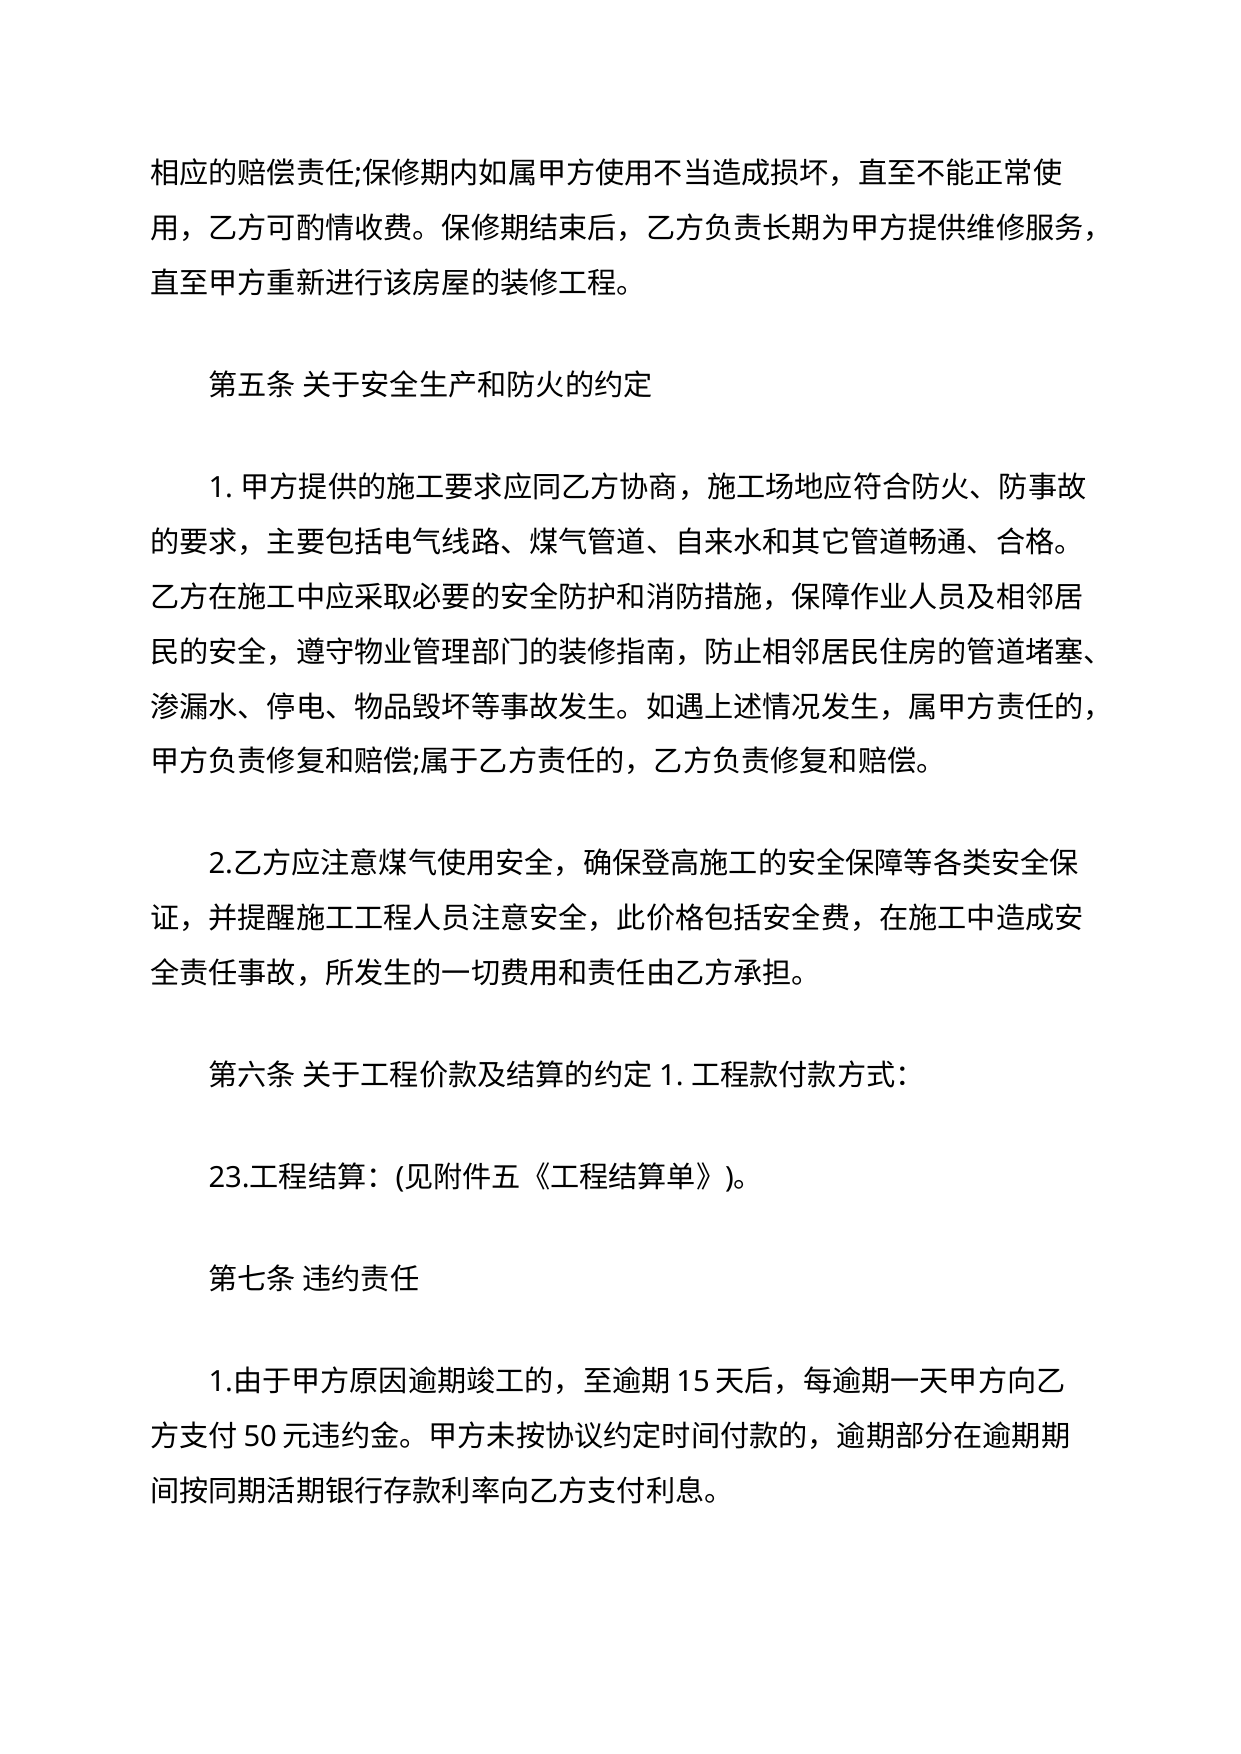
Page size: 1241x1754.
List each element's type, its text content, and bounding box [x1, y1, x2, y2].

text 第七条 违约责任 [150, 1256, 1090, 1298]
text 23.工程结算：(见附件五《工程结算单》)。 [150, 1154, 1090, 1196]
text 第六条 关于工程价款及结算的约定 1. 工程款付款方式： [150, 1052, 1090, 1094]
text 2.乙方应注意煤气使用安全，确保登高施工的安全保障等各类安全保证，并提醒施工工程人员注意安全，此价格包括安全费，在施工中造成安全责任事故，所发生的一切费用和责任由乙方承担。 [150, 840, 1090, 992]
text 1. 甲方提供的施工要求应同乙方协商，施工场地应符合防火、防事故的要求，主要包括电气线路、煤气管道、自来水和其它管道畅通、合格。乙方在施工中应采取必要的安全防护和消防措施，保障作业人员及相邻居民的安全，遵守物业管理部门的装修指南，防止相邻居民住房的管道堵塞、渗漏水、停电、物品毁坏等事故发生。如遇上述情况发生，属甲方责任的，甲方负责修复和赔偿;属于乙方责任的，乙方负责修复和赔偿。 [150, 463, 1090, 780]
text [150, 150, 1090, 302]
text 第五条 关于安全生产和防火的约定 [150, 362, 1090, 404]
text 1.由于甲方原因逾期竣工的，至逾期15天后，每逾期一天甲方向乙方支付50元违约金。甲方未按协议约定时间付款的，逾期部分在逾期期间按同期活期银行存款利率向乙方支付利息。 [150, 1357, 1090, 1510]
